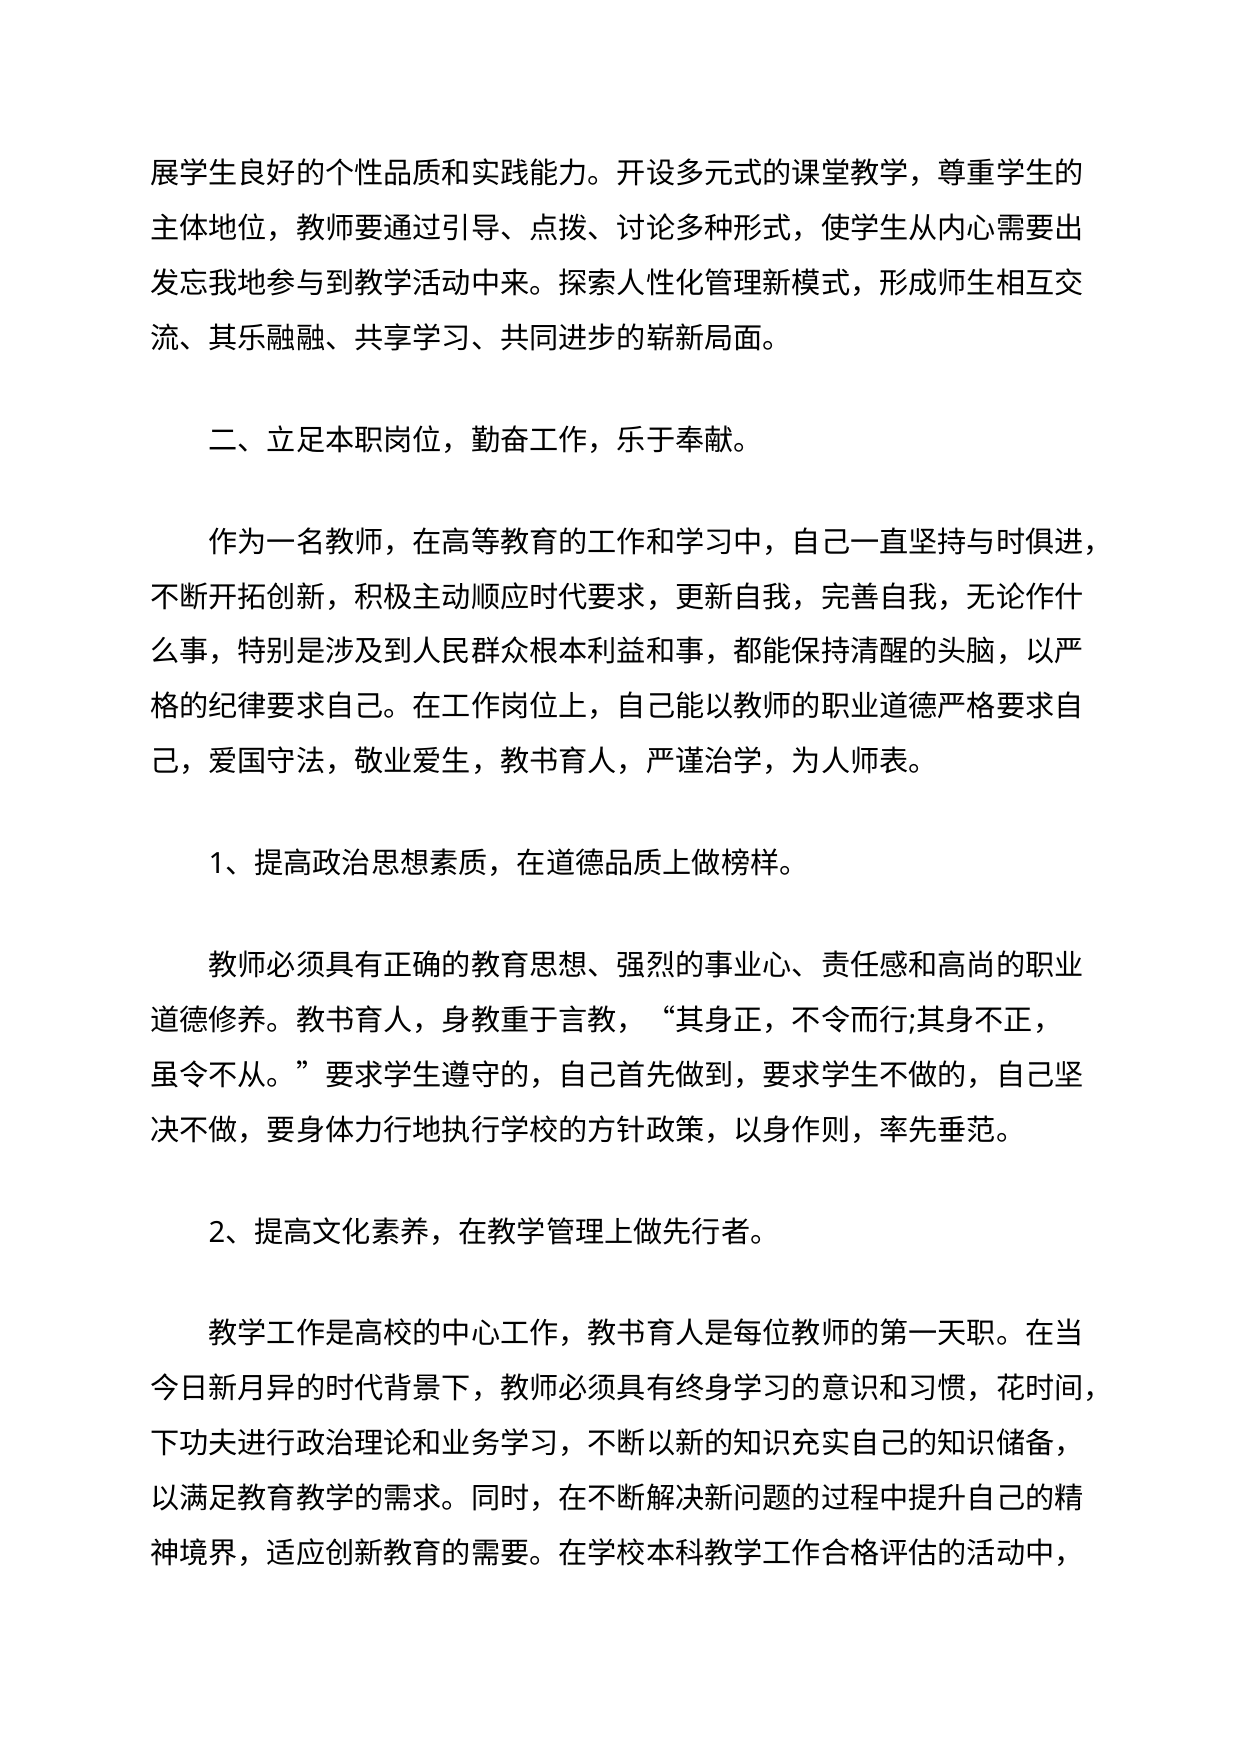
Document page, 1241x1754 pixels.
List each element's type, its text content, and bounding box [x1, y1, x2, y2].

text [150, 150, 1090, 357]
text 作为一名教师，在高等教育的工作和学习中，自己一直坚持与时俱进，不断开拓创新，积极主动顺应时代要求，更新自我，完善自我，无论作什么事，特别是涉及到人民群众根本利益和事，都能保持清醒的头脑，以严格的纪律要求自己。在工作岗位上，自己能以教师的职业道德严格要求自己，爱国守法，敬业爱生，教书育人，严谨治学，为人师表。 [150, 518, 1090, 780]
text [150, 1310, 1090, 1572]
text 二、立足本职岗位，勤奋工作，乐于奉献。 [150, 416, 1090, 459]
text 2、提高文化素养，在教学管理上做先行者。 [150, 1208, 1090, 1251]
text 教师必须具有正确的教育思想、强烈的事业心、责任感和高尚的职业道德修养。教书育人，身教重于言教，“其身正，不令而行;其身不正，虽令不从。”要求学生遵守的，自己首先做到，要求学生不做的，自己坚决不做，要身体力行地执行学校的方针政策，以身作则，率先垂范。 [150, 942, 1090, 1149]
text 1、提高政治思想素质，在道德品质上做榜样。 [150, 839, 1090, 882]
